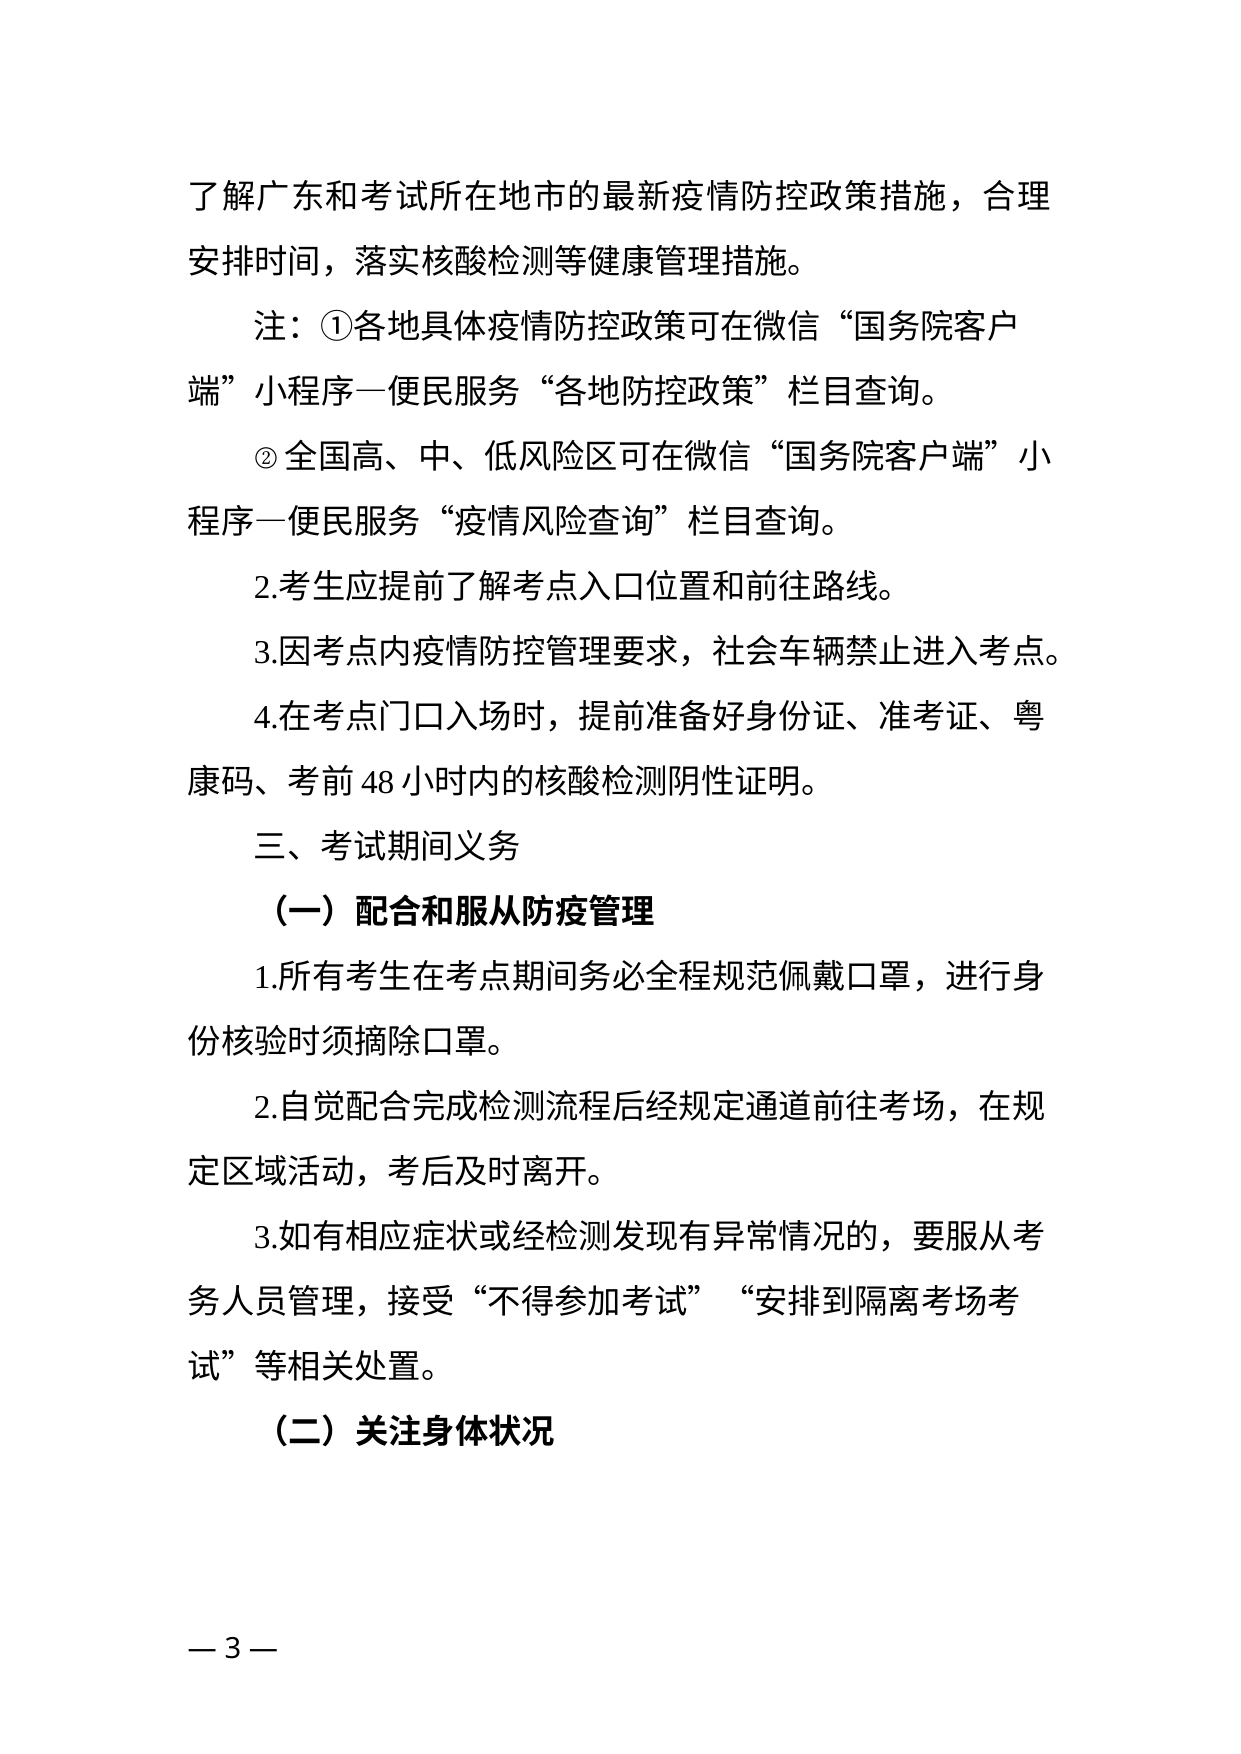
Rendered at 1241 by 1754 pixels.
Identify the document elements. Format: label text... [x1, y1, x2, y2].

text 4.在考点门口入场时，提前准备好身份证、准考证、粤康码、考前48小时内的核酸检测阴性证明。 [187, 682, 1053, 812]
text 2.考生应提前了解考点入口位置和前往路线。 [187, 552, 1053, 617]
text 2.自觉配合完成检测流程后经规定通道前往考场，在规定区域活动，考后及时离开。 [187, 1072, 1053, 1202]
text 3.如有相应症状或经检测发现有异常情况的，要服从考务人员管理，接受“不得参加考试”“安排到隔离考场考试”等相关处置。 [187, 1202, 1053, 1397]
text 3.因考点内疫情防控管理要求，社会车辆禁止进入考点。 [187, 617, 1053, 682]
text （一）配合和服从防疫管理 [187, 877, 1053, 942]
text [187, 162, 1053, 292]
text 注：①各地具体疫情防控政策可在微信“国务院客户端”小程序—便民服务“各地防控政策”栏目查询。 [187, 292, 1053, 422]
text 三、考试期间义务 [187, 812, 1053, 877]
text ②全国高、中、低风险区可在微信“国务院客户端”小程序—便民服务“疫情风险查询”栏目查询。 [187, 422, 1053, 552]
text 1.所有考生在考点期间务必全程规范佩戴口罩，进行身份核验时须摘除口罩。 [187, 942, 1053, 1072]
text （二）关注身体状况 [187, 1397, 1053, 1462]
